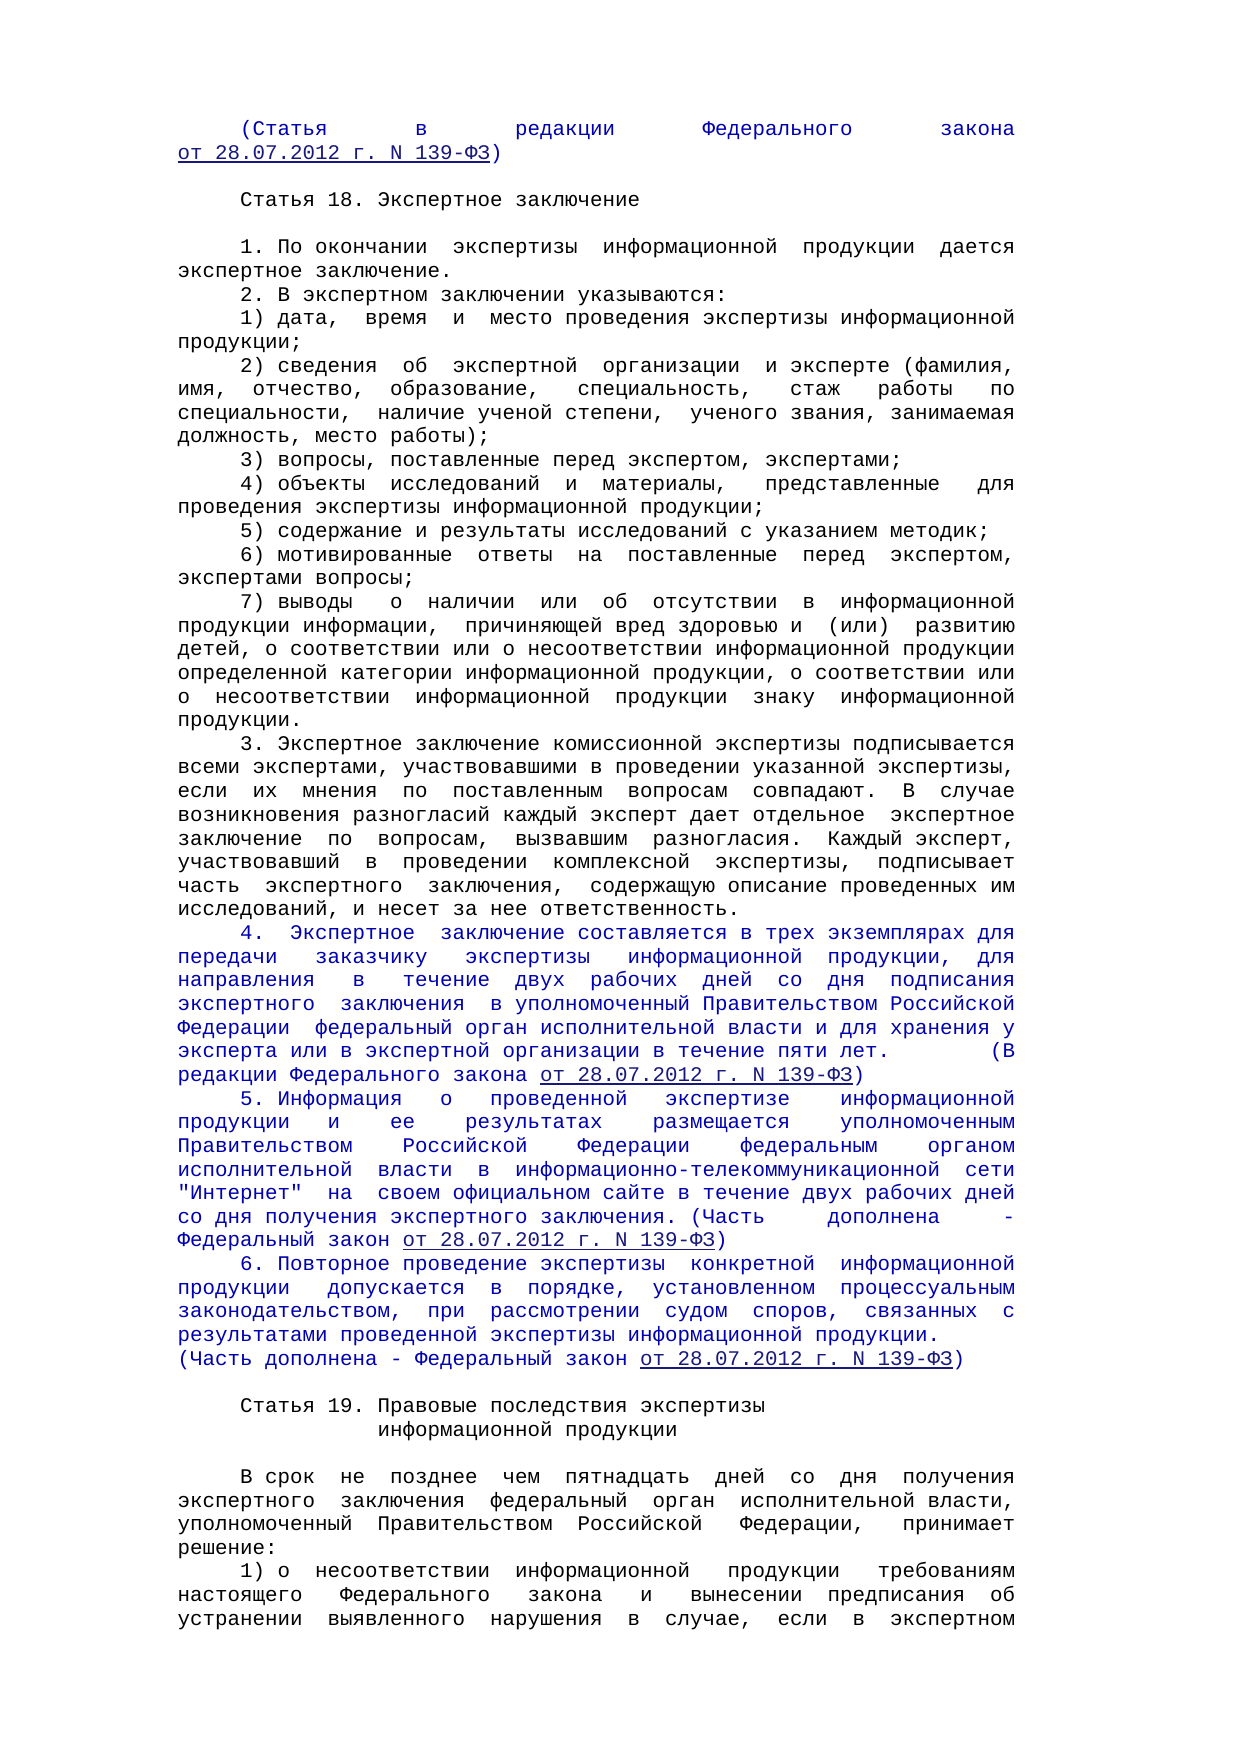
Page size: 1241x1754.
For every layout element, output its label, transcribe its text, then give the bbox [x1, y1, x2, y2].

text 5. Информация о проведенной экспертизе информационной [177, 1088, 1152, 1111]
text результатами проведенной экспертизы информационной продукции. [177, 1324, 1152, 1348]
text 3) вопросы, поставленные перед экспертом, экспертами; [177, 449, 1152, 473]
text экспертное заключение. [177, 260, 1152, 284]
text часть экспертного заключения, содержащую описание проведенных им [177, 875, 1152, 898]
text продукции допускается в порядке, установленном процессуальным [177, 1277, 1152, 1300]
text экспертного заключения в уполномоченный Правительством Российской [177, 993, 1152, 1017]
text детей, о соответствии или о несоответствии информационной продукции [177, 638, 1152, 662]
text устранении выявленного нарушения в случае, если в экспертном [177, 1608, 1152, 1631]
text от 28.07.2012 г. N 139-ФЗ) [177, 142, 1152, 165]
text законодательством, при рассмотрении судом споров, связанных с [177, 1300, 1152, 1324]
text 5) содержание и результаты исследований с указанием методик; [177, 520, 1152, 544]
text 1. По окончании экспертизы информационной продукции дается [177, 236, 1152, 260]
text если их мнения по поставленным вопросам совпадают. В случае [177, 780, 1152, 804]
text 2) сведения об экспертной организации и эксперте (фамилия, [177, 354, 1152, 378]
text Федерации федеральный орган исполнительной власти и для хранения у [177, 1017, 1152, 1040]
text решение: [177, 1537, 1152, 1561]
text (Часть дополнена - Федеральный закон от 28.07.2012 г. N 139-ФЗ) [177, 1348, 1152, 1371]
text специальности, наличие ученой степени, ученого звания, занимаемая [177, 402, 1152, 426]
text "Интернет" на своем официальном сайте в течение двух рабочих дней [177, 1182, 1152, 1206]
text продукции; [177, 331, 1152, 354]
text 4. Экспертное заключение составляется в трех экземплярах для [177, 922, 1152, 946]
text (Статья в редакции Федерального закона [177, 118, 1152, 142]
text 1) о несоответствии информационной продукции требованиям [177, 1561, 1152, 1584]
text Статья 18. Экспертное заключение [177, 189, 1152, 213]
text В срок не позднее чем пятнадцать дней со дня получения [177, 1466, 1152, 1489]
text всеми экспертами, участвовавшими в проведении указанной экспертизы, [177, 757, 1152, 780]
text Статья 19. Правовые последствия экспертизы [177, 1395, 1152, 1419]
text должность, место работы); [177, 426, 1152, 449]
text 6. Повторное проведение экспертизы конкретной информационной [177, 1253, 1152, 1277]
text 3. Экспертное заключение комиссионной экспертизы подписывается [177, 733, 1152, 757]
text экспертами вопросы; [177, 567, 1152, 591]
text исполнительной власти в информационно-телекоммуникационной сети [177, 1158, 1152, 1182]
text определенной категории информационной продукции, о соответствии или [177, 662, 1152, 686]
text продукции и ее результатах размещается уполномоченным [177, 1111, 1152, 1135]
text 6) мотивированные ответы на поставленные перед экспертом, [177, 544, 1152, 567]
text 2. В экспертном заключении указываются: [177, 284, 1152, 307]
text эксперта или в экспертной организации в течение пяти лет. (В [177, 1040, 1152, 1064]
text возникновения разногласий каждый эксперт дает отдельное экспертное [177, 804, 1152, 827]
text о несоответствии информационной продукции знаку информационной [177, 686, 1152, 709]
text заключение по вопросам, вызвавшим разногласия. Каждый эксперт, [177, 827, 1152, 851]
text передачи заказчику экспертизы информационной продукции, для [177, 946, 1152, 969]
text направления в течение двух рабочих дней со дня подписания [177, 969, 1152, 993]
text Правительством Российской Федерации федеральным органом [177, 1135, 1152, 1158]
text исследований, и несет за нее ответственность. [177, 898, 1152, 922]
text продукции информации, причиняющей вред здоровью и (или) развитию [177, 615, 1152, 638]
text 7) выводы о наличии или об отсутствии в информационной [177, 591, 1152, 615]
text 1) дата, время и место проведения экспертизы информационной [177, 307, 1152, 331]
text экспертного заключения федеральный орган исполнительной власти, [177, 1489, 1152, 1513]
text редакции Федерального закона от 28.07.2012 г. N 139-ФЗ) [177, 1064, 1152, 1088]
text участвовавший в проведении комплексной экспертизы, подписывает [177, 851, 1152, 875]
text настоящего Федерального закона и вынесении предписания об [177, 1584, 1152, 1608]
text уполномоченный Правительством Российской Федерации, принимает [177, 1513, 1152, 1537]
text информационной продукции [177, 1419, 1152, 1442]
text со дня получения экспертного заключения. (Часть дополнена - [177, 1206, 1152, 1229]
text 4) объекты исследований и материалы, представленные для [177, 473, 1152, 496]
text Федеральный закон от 28.07.2012 г. N 139-ФЗ) [177, 1229, 1152, 1253]
text имя, отчество, образование, специальность, стаж работы по [177, 378, 1152, 402]
text проведения экспертизы информационной продукции; [177, 496, 1152, 520]
text продукции. [177, 709, 1152, 733]
